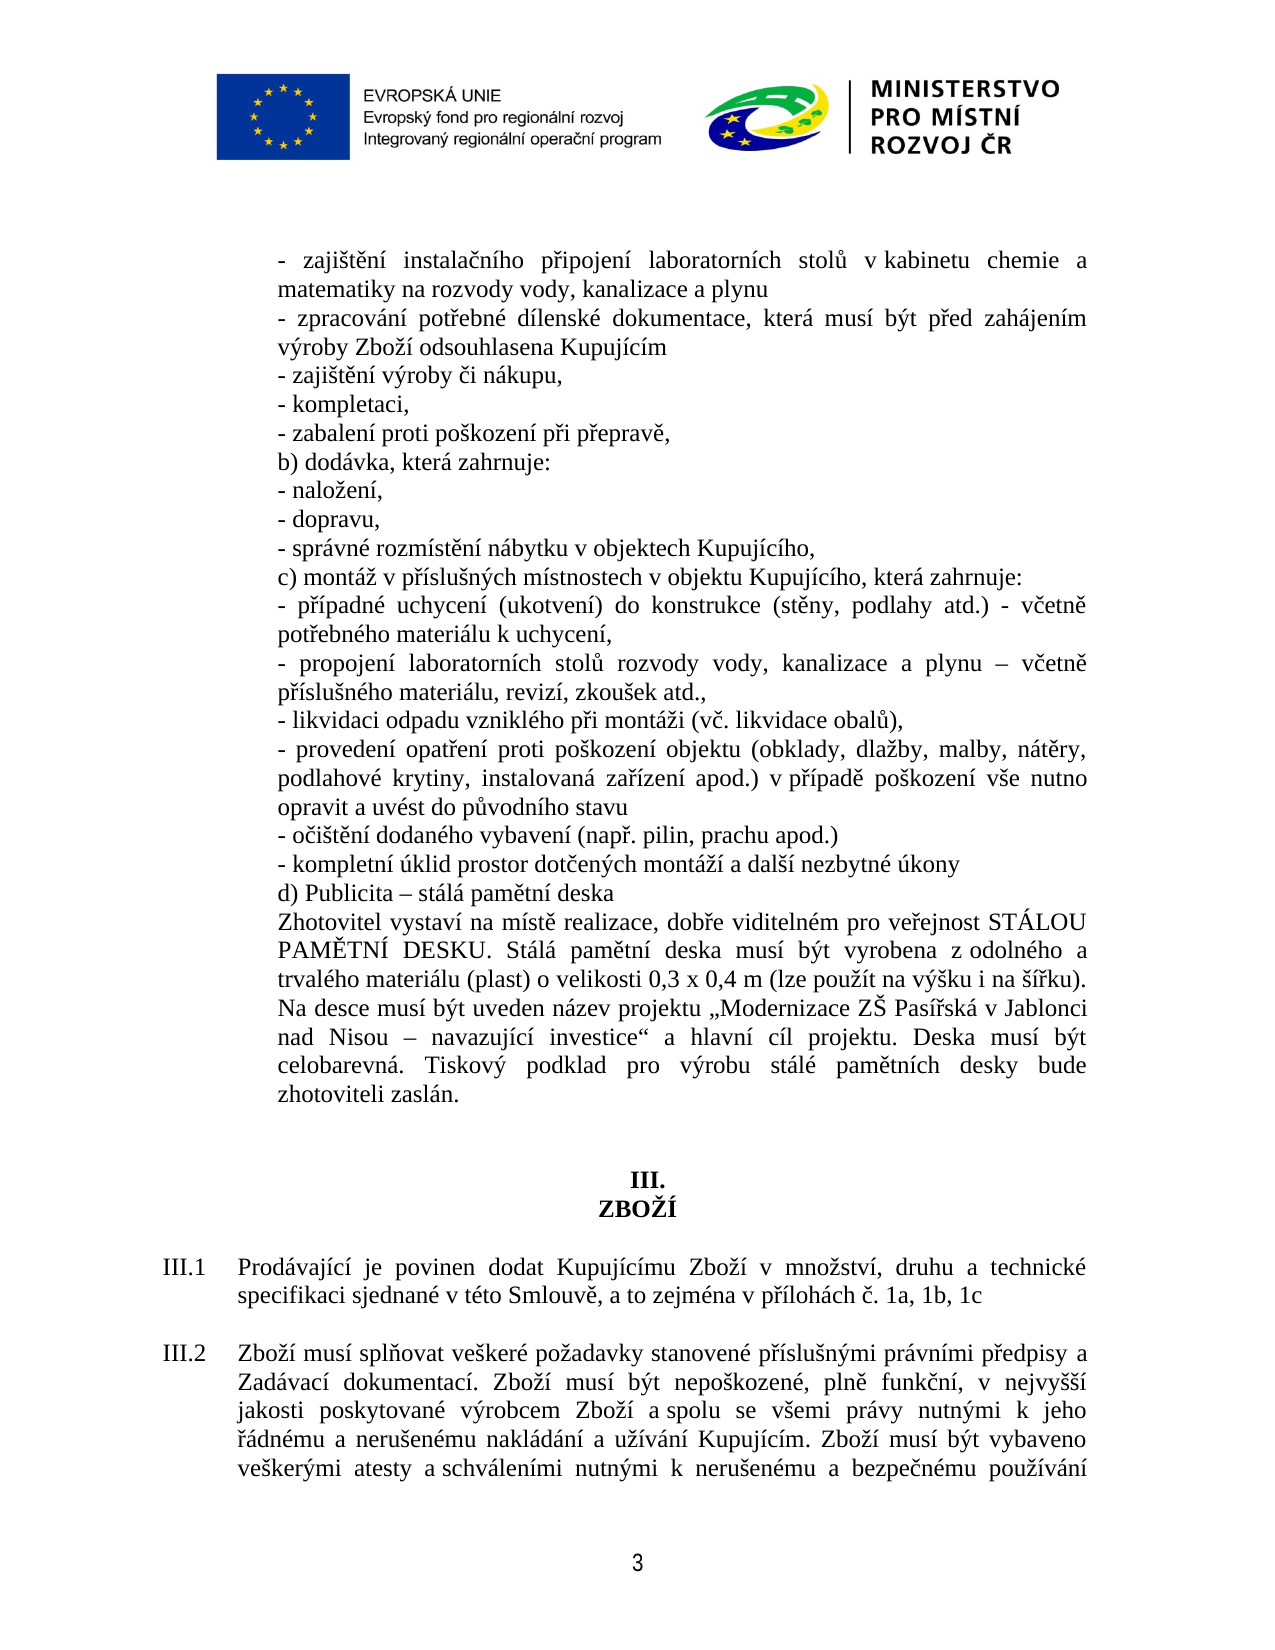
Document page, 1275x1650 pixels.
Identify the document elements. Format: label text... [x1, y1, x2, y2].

text d) Publicita – stálá pamětní deska [277, 878, 1087, 907]
picture [187, 45, 1088, 188]
text - očištění dodaného vybavení (např. pilin, prachu apod.) [277, 820, 1087, 849]
list Prodávající je povinen dodat Kupujícímu Zboží v množství, druhu a technické specifikaci sjednané v této Smlouvě, a to zejména v přílohách č. 1a, 1b, 1c [162, 1252, 1087, 1309]
text - zpracování potřebné dílenské dokumentace, která musí být před zahájením výroby Zboží odsouhlasena Kupujícím [277, 303, 1087, 360]
text Zhotovitel vystaví na místě realizace, dobře viditelném pro veřejnost STÁLOU PAMĚTNÍ DESKU. Stálá pamětní deska musí být vyrobena z odolného a trvalého materiálu (plast) o velikosti 0,3 x 0,4 m (lze použít na výšku i na šířku). Na desce musí být uveden název projektu „Modernizace ZŠ Pasířská v Jablonci nad Nisou – navazující investice“ a hlavní cíl projektu. Deska musí být celobarevná. Tiskový podklad pro výrobu stálé pamětních desky bude zhotoviteli zaslán. [277, 907, 1087, 1108]
text b) dodávka, která zahrnuje: [277, 447, 1087, 475]
text c) montáž v příslušných místnostech v objektu Kupujícího, která zahrnuje: [277, 562, 1087, 590]
text - provedení opatření proti poškození objektu (obklady, dlažby, malby, nátěry, podlahové krytiny, instalovaná zařízení apod.) v případě poškození vše nutno opravit a uvést do původního stavu [277, 734, 1087, 820]
text - případné uchycení (ukotvení) do konstrukce (stěny, podlahy atd.) - včetně potřebného materiálu k uchycení, [277, 590, 1087, 648]
text - kompletaci, [277, 389, 1087, 418]
text - dopravu, [277, 504, 1087, 533]
text - zabalení proti poškození při přepravě, [277, 418, 1087, 447]
text - kompletní úklid prostor dotčených montáží a další nezbytné úkony [277, 849, 1087, 878]
text ZBOŽÍ [187, 1194, 1087, 1223]
text - zajištění instalačního připojení laboratorních stolů v kabinetu chemie a matematiky na rozvody vody, kanalizace a plynu [277, 245, 1087, 303]
text - propojení laboratorních stolů rozvody vody, kanalizace a plynu – včetně příslušného materiálu, revizí, zkoušek atd., [277, 648, 1087, 705]
text - zajištění výroby či nákupu, [277, 360, 1087, 389]
text - správné rozmístění nábytku v objektech Kupujícího, [277, 533, 1087, 562]
text - likvidaci odpadu vzniklého při montáži (vč. likvidace obalů), [277, 705, 1087, 734]
text - naložení, [277, 475, 1087, 504]
